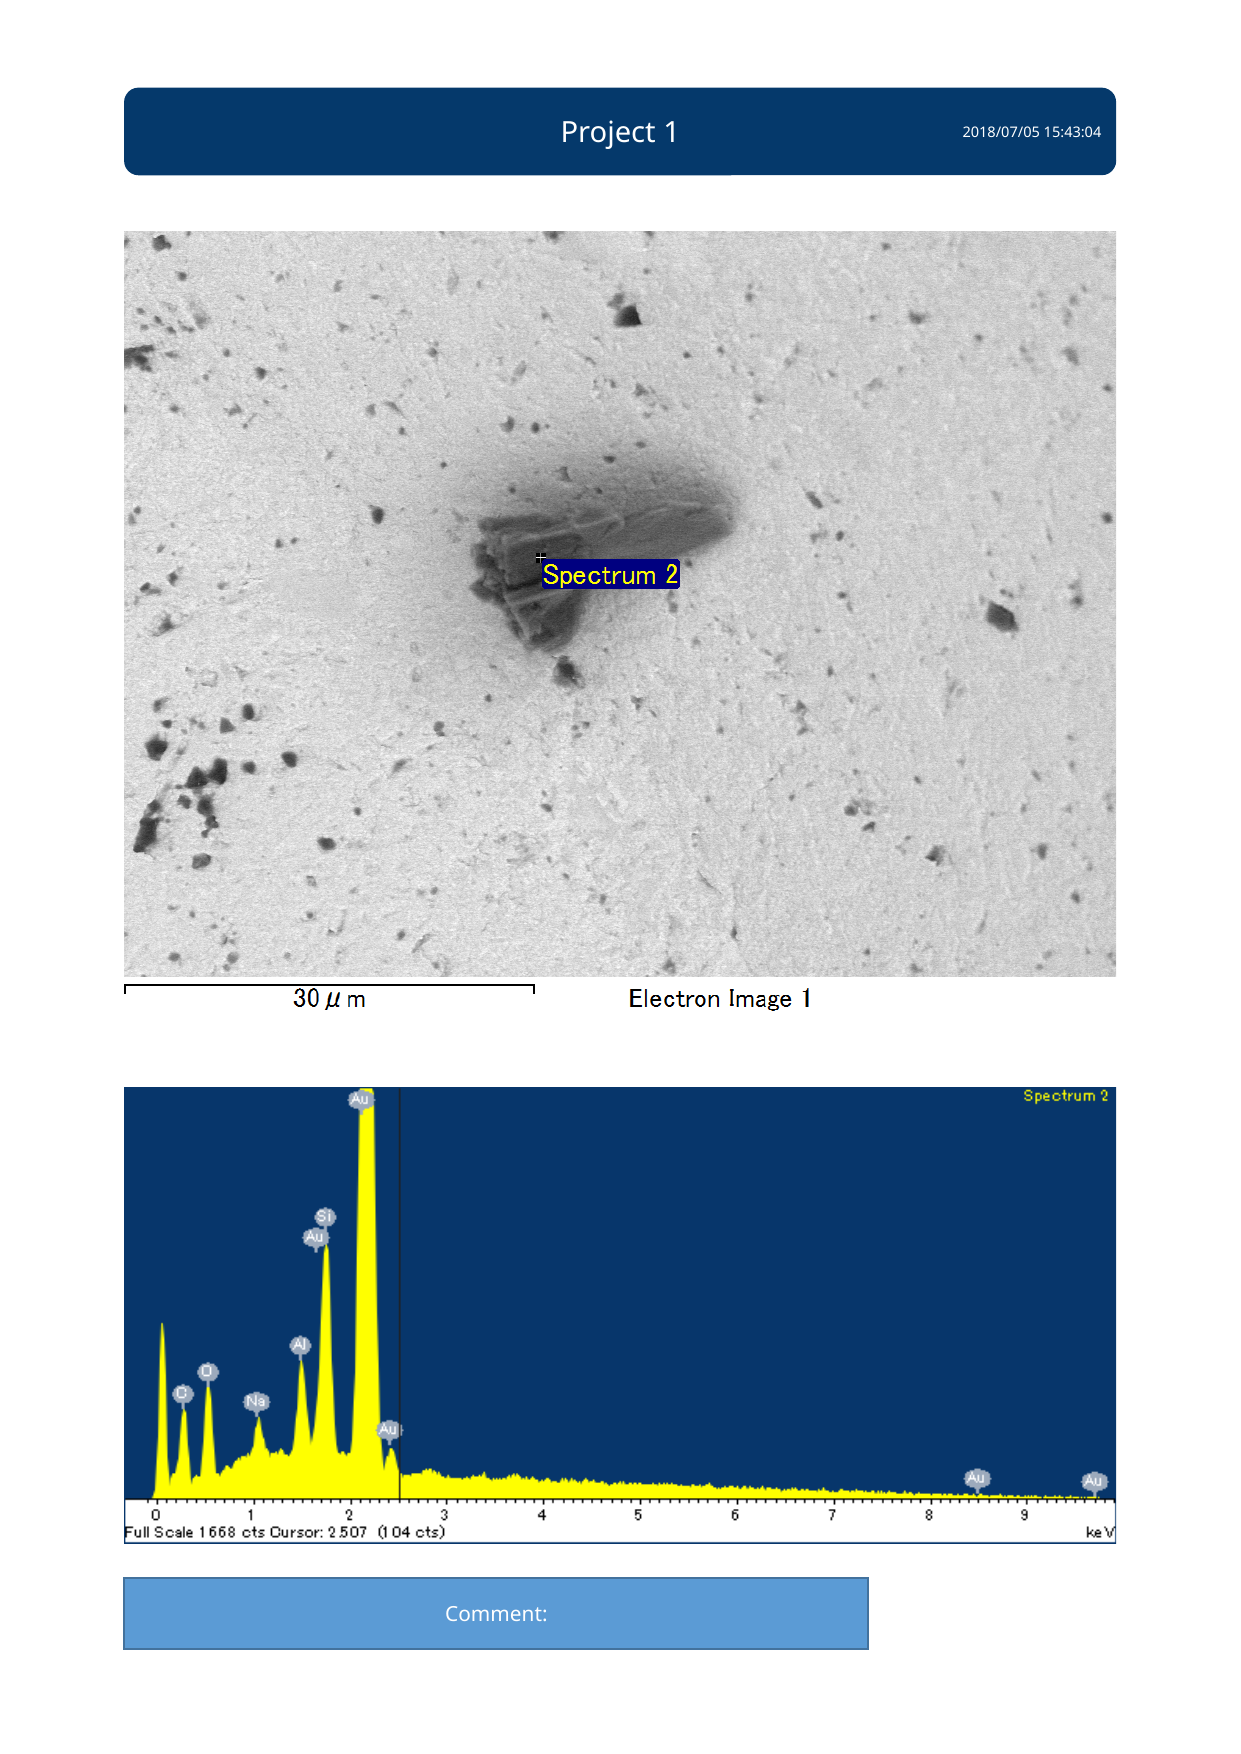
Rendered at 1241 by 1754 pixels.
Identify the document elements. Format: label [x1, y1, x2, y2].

picture [124, 192, 1117, 1053]
picture [124, 1087, 1117, 1544]
